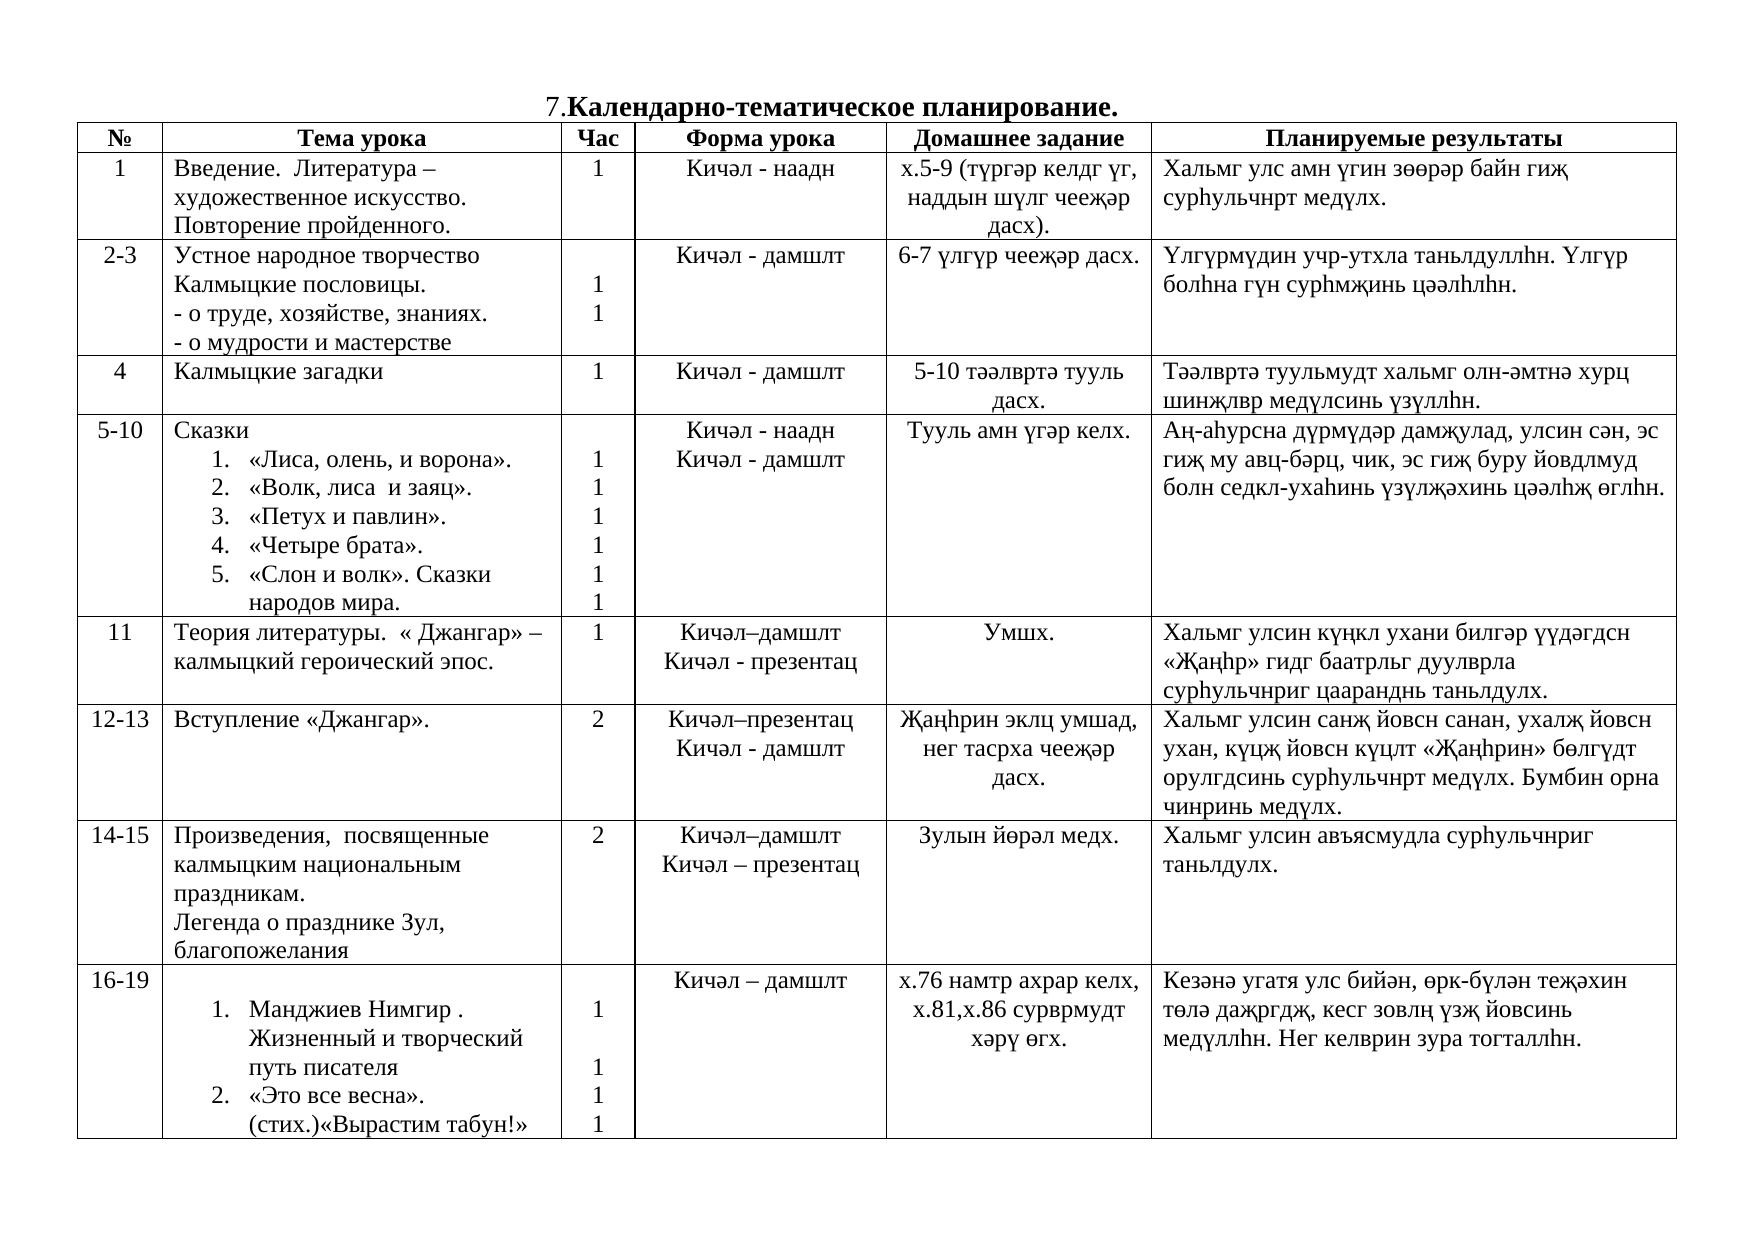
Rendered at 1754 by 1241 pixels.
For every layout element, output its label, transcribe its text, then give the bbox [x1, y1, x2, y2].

table_cell Тууль амн үгәр келх. [887, 415, 1151, 616]
table_cell 14-15 [78, 821, 162, 964]
table_cell 1 [562, 617, 634, 703]
table_cell 2 [562, 821, 634, 964]
table_cell 11 [78, 617, 162, 703]
table_cell Хальмг улсин күңкл ухани билгәр үүдәгдсн «Җаңһр» гидг баатрльг дуулврла сурһульчнриг цааранднь таньлдулх. [1152, 617, 1676, 703]
table_cell 4 [78, 356, 162, 414]
table_cell Кичәл - наадн Кичәл - дамшлт [636, 415, 886, 616]
table_cell 1 [78, 153, 162, 239]
table_cell 1 1 1 1 1 1 [562, 415, 634, 616]
table_cell 1 [562, 153, 634, 239]
table_cell 2-3 [78, 240, 162, 355]
text 7.Календарно-тематическое планирование. [89, 89, 1665, 122]
table_cell 2 [562, 705, 634, 819]
table_cell 5-10 [78, 415, 162, 616]
table_cell Калмыцкие загадки [163, 356, 561, 414]
table_cell Введение. Литература – художественное искусство. Повторение пройденного. [163, 153, 561, 239]
table_cell х.5-9 (түргәр келдг үг, наддын шүлг чееҗәр дасх). [887, 153, 1151, 239]
table_cell 5-10 тәәлвртә тууль дасх. [887, 356, 1151, 414]
table_cell Хальмг улсин авъясмудла сурһульчнриг таньлдулх. [1152, 821, 1676, 964]
table_header № [78, 123, 162, 152]
table_cell Произведения, посвященные калмыцким национальным праздникам. Легенда о празднике Зул, благопожелания [163, 821, 561, 964]
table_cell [163, 965, 561, 1138]
table_cell 6-7 үлгүр чееҗәр дасх. [887, 240, 1151, 355]
table_header Форма урока [636, 123, 886, 152]
table_header Домашнее задание [887, 123, 1151, 152]
table_cell 12-13 [78, 705, 162, 819]
table_header Тема урока [163, 123, 561, 152]
table_cell Устное народное творчество Калмыцкие пословицы. - о труде, хозяйстве, знаниях. - о мудрости и мастерстве [163, 240, 561, 355]
table_cell Җаңһрин эклц умшад, нег тасрха чееҗәр дасх. [887, 705, 1151, 819]
table_cell Зулын йөрәл медх. [887, 821, 1151, 964]
table_header Час [562, 123, 634, 152]
table_cell Вступление «Джангар». [163, 705, 561, 819]
table_cell 16-19 [78, 965, 162, 1138]
table_cell Хальмг улсин санҗ йовсн санан, ухалҗ йовсн ухан, күцҗ йовсн күцлт «Җаңһрин» бөлгүдт орулгдсинь сурһульчнрт медүлх. Бумбин орна чинринь медүлх. [1152, 705, 1676, 819]
table_cell Үлгүрмүдин учр-утхла таньлдуллһн. Үлгүр болһна гүн сурһмҗинь цәәлһлһн. [1152, 240, 1676, 355]
table_cell Кичәл–дамшлт Кичәл – презентац [636, 821, 886, 964]
table_cell 1 [562, 356, 634, 414]
table_cell 1 1 1 1 [562, 965, 634, 1138]
table_cell Кичәл–презентац Кичәл - дамшлт [636, 705, 886, 819]
table_cell Кичәл – дамшлт [636, 965, 886, 1138]
table_cell Тәәлвртә туульмудт хальмг олн-әмтнә хурц шинҗлвр медүлсинь үзүллһн. [1152, 356, 1676, 414]
table_cell Кичәл - наадн [636, 153, 886, 239]
table_cell Кичәл - дамшлт [636, 356, 886, 414]
table_cell Хальмг улс амн үгин зөөрәр байн гиҗ сурһульчнрт медүлх. [1152, 153, 1676, 239]
table_cell Умшх. [887, 617, 1151, 703]
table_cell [1152, 965, 1676, 1138]
table_cell Кичәл - дамшлт [636, 240, 886, 355]
table_cell Теория литературы. « Джангар» – калмыцкий героический эпос. [163, 617, 561, 703]
table_cell Сказки «Лиса, олень, и ворона». «Волк, лиса и заяц». «Петух и павлин». «Четыре брата». «Слон и волк». Сказки народов мира. [163, 415, 561, 616]
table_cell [887, 965, 1151, 1138]
table_cell Кичәл–дамшлт Кичәл - презентац [636, 617, 886, 703]
table_cell Аң-аһурсна дүрмүдәр дамҗулад, улсин сән, эс гиҗ му авц-бәрц, чик, эс гиҗ буру йовдлмуд болн седкл-ухаһинь үзүлҗәхинь цәәлһҗ өглһн. [1152, 415, 1676, 616]
table_header Планируемые результаты [1152, 123, 1676, 152]
table_cell 1 1 [562, 240, 634, 355]
